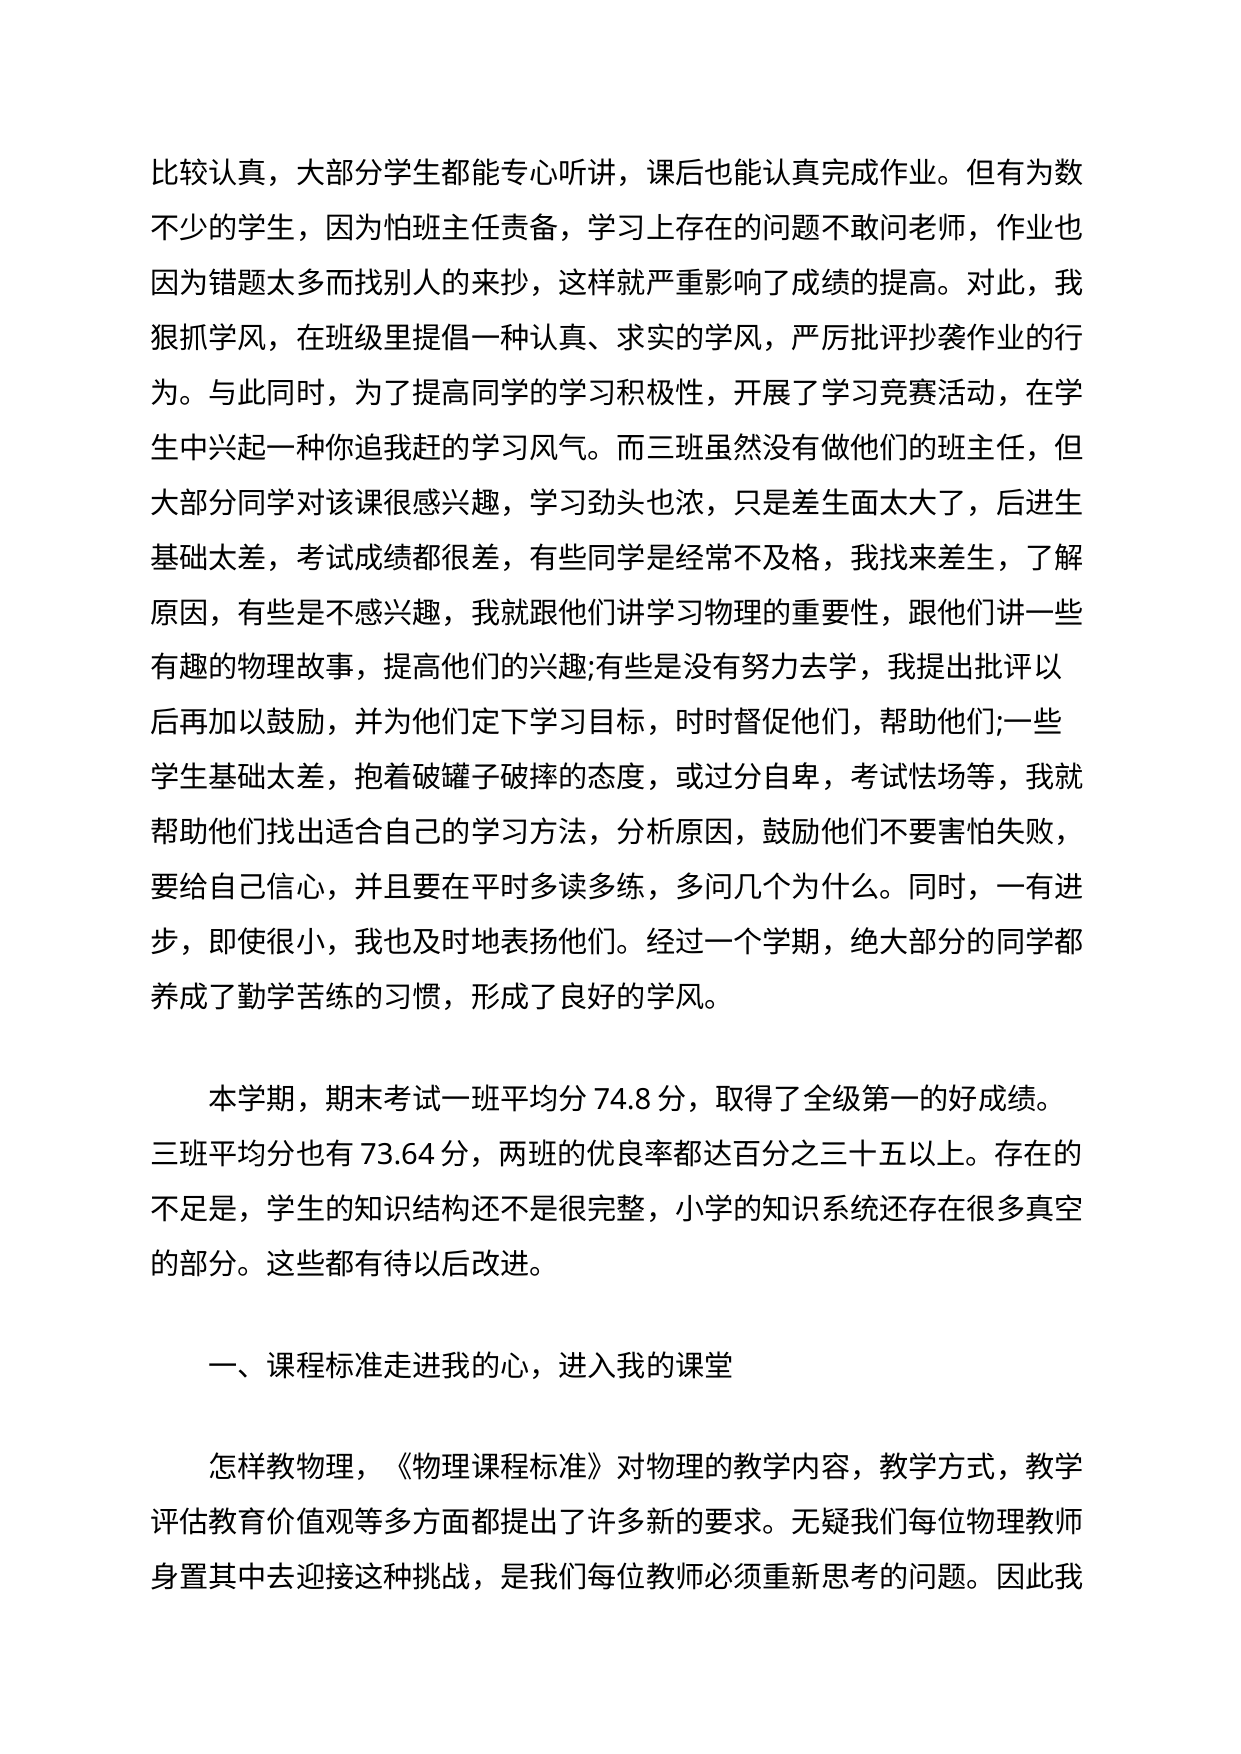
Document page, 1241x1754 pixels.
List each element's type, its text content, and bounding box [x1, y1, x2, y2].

text 一、课程标准走进我的心，进入我的课堂 [150, 1342, 1090, 1384]
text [150, 150, 1090, 1016]
text 本学期，期末考试一班平均分74.8分，取得了全级第一的好成绩。三班平均分也有73.64分，两班的优良率都达百分之三十五以上。存在的不足是，学生的知识结构还不是很完整，小学的知识系统还存在很多真空的部分。这些都有待以后改进。 [150, 1075, 1090, 1283]
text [150, 1444, 1090, 1596]
